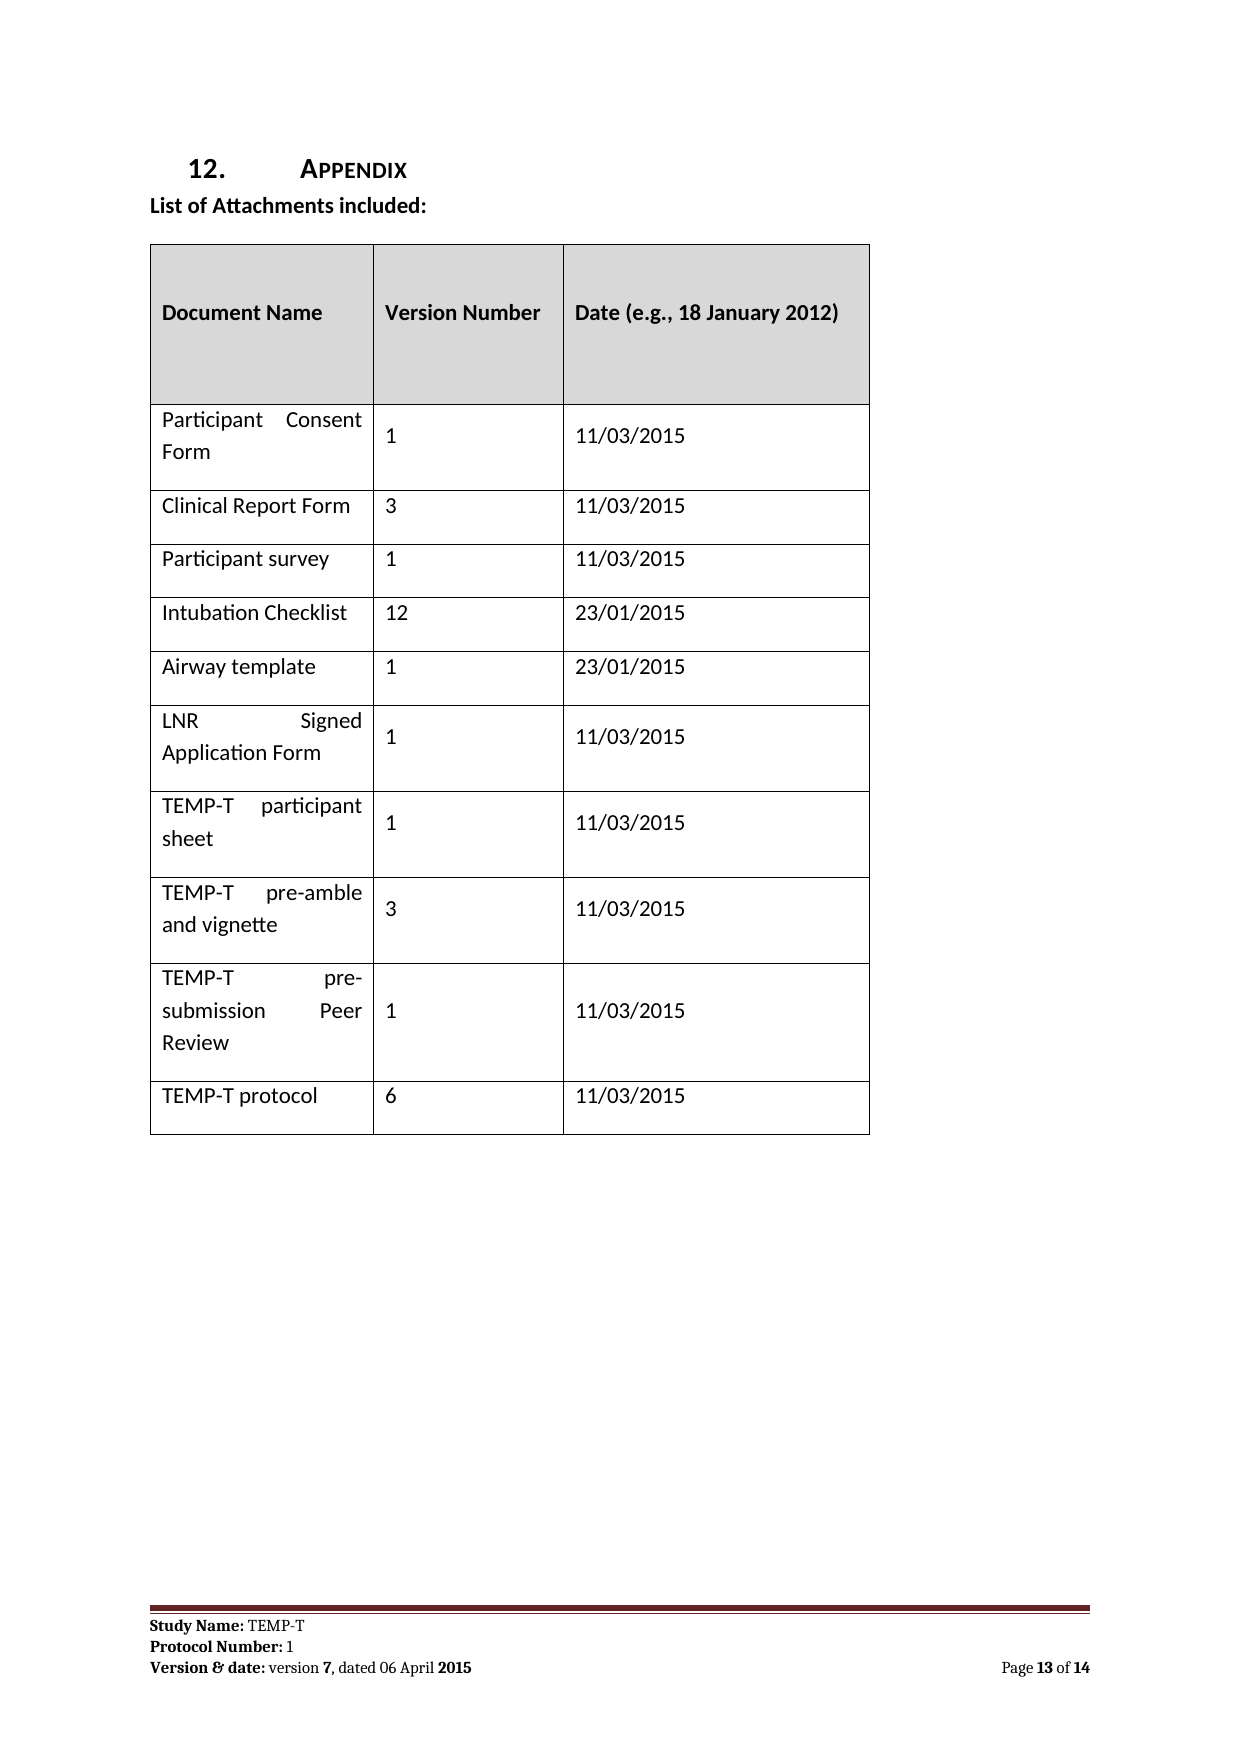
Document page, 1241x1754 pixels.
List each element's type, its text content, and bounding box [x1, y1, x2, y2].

table_cell 11/03/2015 [564, 1082, 869, 1134]
table_cell Participant survey [151, 545, 373, 597]
table_cell 11/03/2015 [564, 545, 869, 597]
table_cell Intubation Checklist [151, 598, 373, 651]
table_cell 11/03/2015 [564, 792, 869, 877]
table_cell 1 [374, 545, 563, 597]
table_cell Participant Consent Form [151, 405, 373, 490]
table_cell 11/03/2015 [564, 491, 869, 543]
table_header Date (e.g., 18 January 2012) [564, 245, 869, 404]
table_cell TEMP-T pre-submission Peer Review [151, 964, 373, 1081]
table_cell 23/01/2015 [564, 652, 869, 705]
table_cell 1 [374, 964, 563, 1081]
table_cell TEMP-T pre-amble and vignette [151, 878, 373, 962]
table_cell 3 [374, 491, 563, 543]
table_cell 11/03/2015 [564, 964, 869, 1081]
table_cell 6 [374, 1082, 563, 1134]
table_cell 3 [374, 878, 563, 962]
table_cell 11/03/2015 [564, 878, 869, 962]
table_cell Clinical Report Form [151, 491, 373, 543]
table_header Document Name [151, 245, 373, 404]
subtitle Appendix [187, 150, 1090, 186]
table_cell TEMP-T protocol [151, 1082, 373, 1134]
table_cell LNR Signed Application Form [151, 706, 373, 791]
text List of Attachments included: [150, 191, 1090, 219]
table_cell 11/03/2015 [564, 405, 869, 490]
table_cell 11/03/2015 [564, 706, 869, 791]
table_cell 1 [374, 405, 563, 490]
table_cell 1 [374, 792, 563, 877]
table_header Version Number [374, 245, 563, 404]
table_cell Airway template [151, 652, 373, 705]
table_cell TEMP-T participant sheet [151, 792, 373, 877]
table_cell 1 [374, 706, 563, 791]
table_cell 1 [374, 652, 563, 705]
table_cell 23/01/2015 [564, 598, 869, 651]
table_cell 12 [374, 598, 563, 651]
